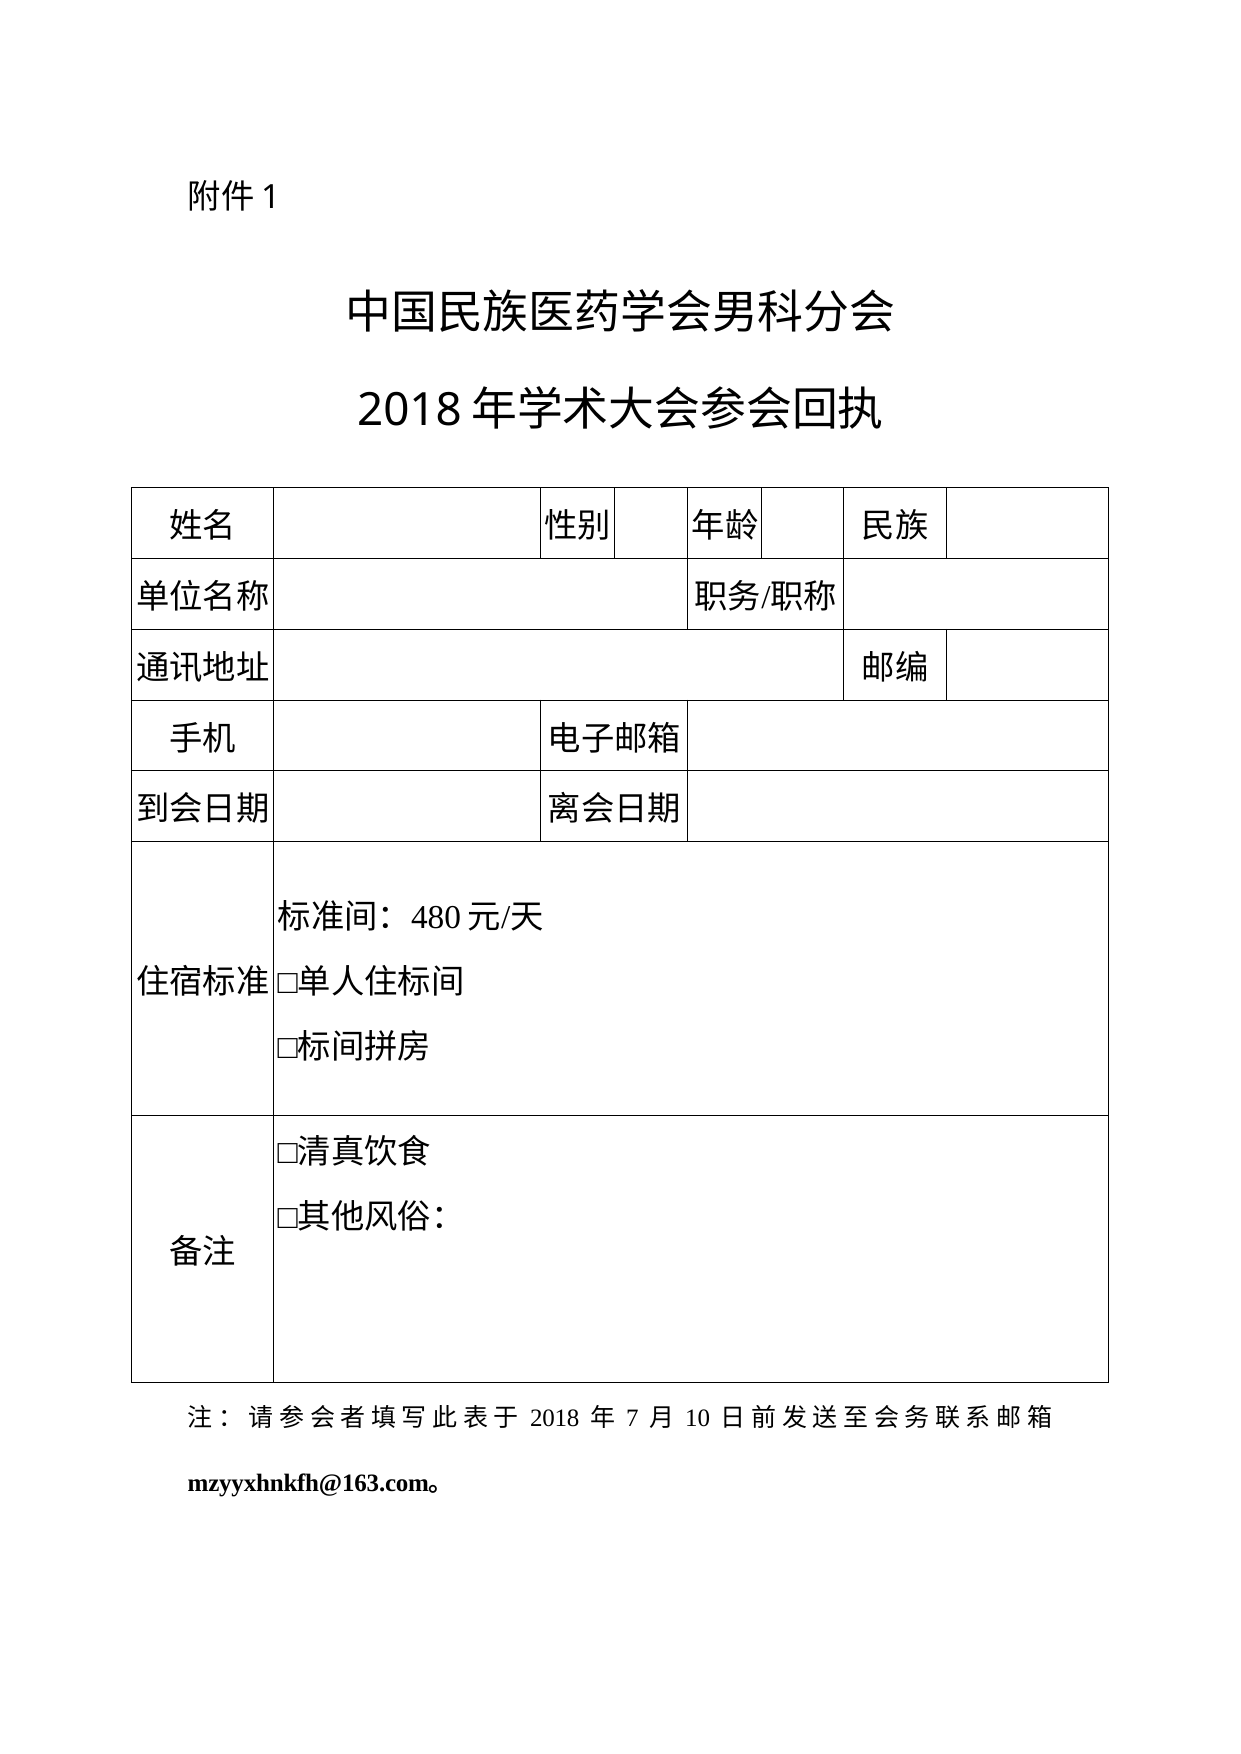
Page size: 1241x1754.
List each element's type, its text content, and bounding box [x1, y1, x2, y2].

table_cell 住宿标准 [132, 842, 273, 1115]
table_cell 职务/职称 [688, 559, 843, 629]
table_cell □清真饮食 □其他风俗： [274, 1116, 1108, 1382]
table_cell 电子邮箱 [541, 701, 687, 770]
text 2018年学术大会参会回执 [187, 357, 1053, 454]
table_header [947, 488, 1108, 558]
text 附件1 [187, 162, 1053, 227]
text 中国民族医药学会男科分会 [187, 259, 1053, 357]
table_header 民族 [844, 488, 946, 558]
table_cell 备注 [132, 1116, 273, 1382]
table_cell [844, 559, 1108, 629]
table_cell 离会日期 [541, 771, 687, 841]
table_cell 手机 [132, 701, 273, 770]
table_cell [274, 771, 540, 841]
table_cell [688, 701, 1108, 770]
table_header [615, 488, 687, 558]
table_header [274, 488, 540, 558]
table_cell 到会日期 [132, 771, 273, 841]
table_cell [947, 630, 1108, 699]
table_cell [688, 771, 1108, 841]
table_header 性别 [541, 488, 614, 558]
table_cell 邮编 [844, 630, 946, 699]
table_cell 标准间：480元/天 □单人住标间 □标间拼房 [274, 842, 1108, 1115]
table_cell [274, 701, 540, 770]
table_cell 单位名称 [132, 559, 273, 629]
table_header [762, 488, 843, 558]
text 注：请参会者填写此表于2018年7月10日前发送至会务联系邮箱mzyyxhnkfh@163.com。 [187, 1383, 1053, 1513]
table_header 年龄 [688, 488, 761, 558]
table_header 姓名 [132, 488, 273, 558]
table_cell 通讯地址 [132, 630, 273, 699]
table_cell [274, 559, 687, 629]
table_cell [274, 630, 843, 699]
